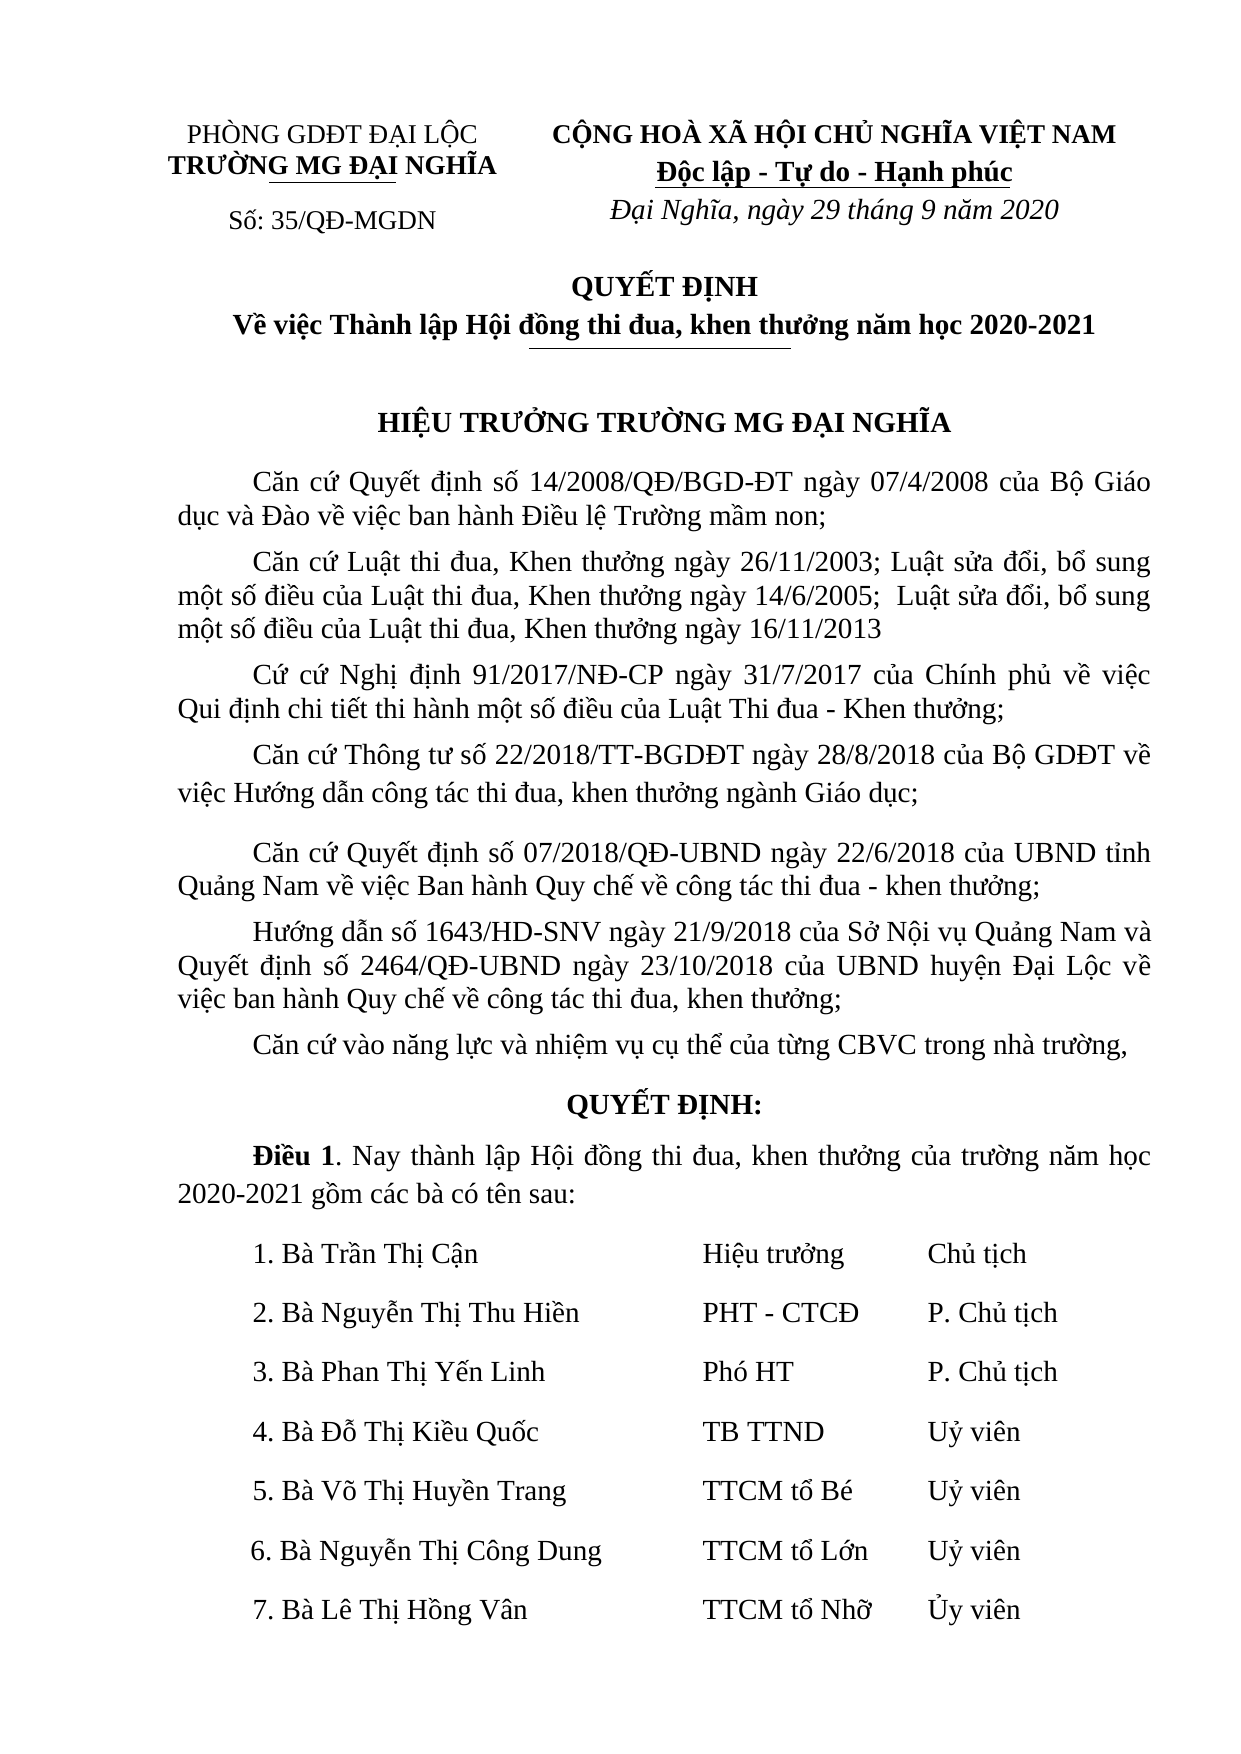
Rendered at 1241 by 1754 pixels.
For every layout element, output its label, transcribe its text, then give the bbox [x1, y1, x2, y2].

text 3. Bà Phan Thị Yến Linh Phó HT P. Chủ tịch [177, 1354, 1152, 1388]
text QUYẾT ĐỊNH: [177, 1087, 1152, 1120]
text Về việc Thành lập Hội đồng thi đua, khen thưởng năm học 2020-2021 [177, 307, 1152, 341]
text QUYẾT ĐỊNH [177, 269, 1152, 302]
text Điều 1. Nay thành lập Hội đồng thi đua, khen thưởng của trường năm học 2020-2021 gồm các bà có tên sau: [177, 1138, 1152, 1210]
text Cứ cứ Nghị định 91/2017/NĐ-CP ngày 31/7/2017 của Chính phủ về việc Qui định chi tiết thi hành một số điều của Luật Thi đua - Khen thưởng; [177, 657, 1152, 724]
text Căn cứ Quyết định số 14/2008/QĐ/BGD-ĐT ngày 07/4/2008 của Bộ Giáo dục và Đào về việc ban hành Điều lệ Trường mầm non; [177, 464, 1152, 532]
text 1. Bà Trần Thị Cận Hiệu trưởng Chủ tịch [177, 1236, 1152, 1269]
text 5. Bà Võ Thị Huyền Trang TTCM tổ Bé Uỷ viên [177, 1473, 1152, 1507]
table_header CỘNG HOÀ XÃ HỘI CHỦ NGHĨA VIỆT Độc lập - Tự do - Hạnh phúc Đại Nghĩa, ngày 29 tháng 9 năm 2020 [517, 118, 1152, 235]
text Căn cứ vào năng lực và nhiệm vụ cụ thể của từng CBVC trong nhà trường, [177, 1027, 1152, 1061]
text Hướng dẫn số 1643/HD-SNV ngày 21/9/2018 của Sở Nội vụ Quảng Nam và Quyết định số 2464/QĐ-UBND ngày 23/10/2018 của UBND huyện Đại Lộc về việc ban hành Quy chế về công tác thi đua, khen thưởng; [177, 914, 1152, 1015]
text 7. Bà Lê Thị Hồng Vân TTCM tổ Nhỡ Ủy viên [177, 1592, 1152, 1626]
text 4. Bà Đỗ Thị Kiều Quốc TB TTND Uỷ viên [177, 1414, 1152, 1447]
text HIỆU TRƯỞNG TRƯỜNG MG ĐẠI NGHĨA [177, 405, 1152, 439]
text Căn cứ Luật thi đua, Khen thưởng ngày 26/11/2003; Luật sửa đổi, bổ sung một số điều của Luật thi đua, Khen thưởng ngày 14/6/2005; Luật sửa đổi, bổ sung một số điều của Luật thi đua, Khen thưởng ngày 16/11/2013 [177, 544, 1152, 645]
text 6. Bà Nguyễn Thị Công Dung TTCM tổ Lớn Uỷ viên [177, 1533, 1152, 1566]
text 2. Bà Nguyễn Thị Thu Hiền PHT - CTCĐ P. Chủ tịch [177, 1295, 1152, 1329]
text Căn cứ Quyết định số 07/2018/QĐ-UBND ngày 22/6/2018 của UBND tỉnh Quảng Nam về việc Ban hành Quy chế về công tác thi đua - khen thưởng; [177, 835, 1152, 902]
text Căn cứ Thông tư số 22/2018/TT-BGDĐT ngày 28/8/2018 của Bộ GDĐT về việc Hướng dẫn công tác thi đua, khen thưởng ngành Giáo dục; [177, 737, 1152, 809]
table_header PHÒNG GDĐT ĐẠI LỘC TRƯỜNG MG ĐẠI NGHĨA Số: 35/QĐ-MGDN [148, 118, 517, 235]
